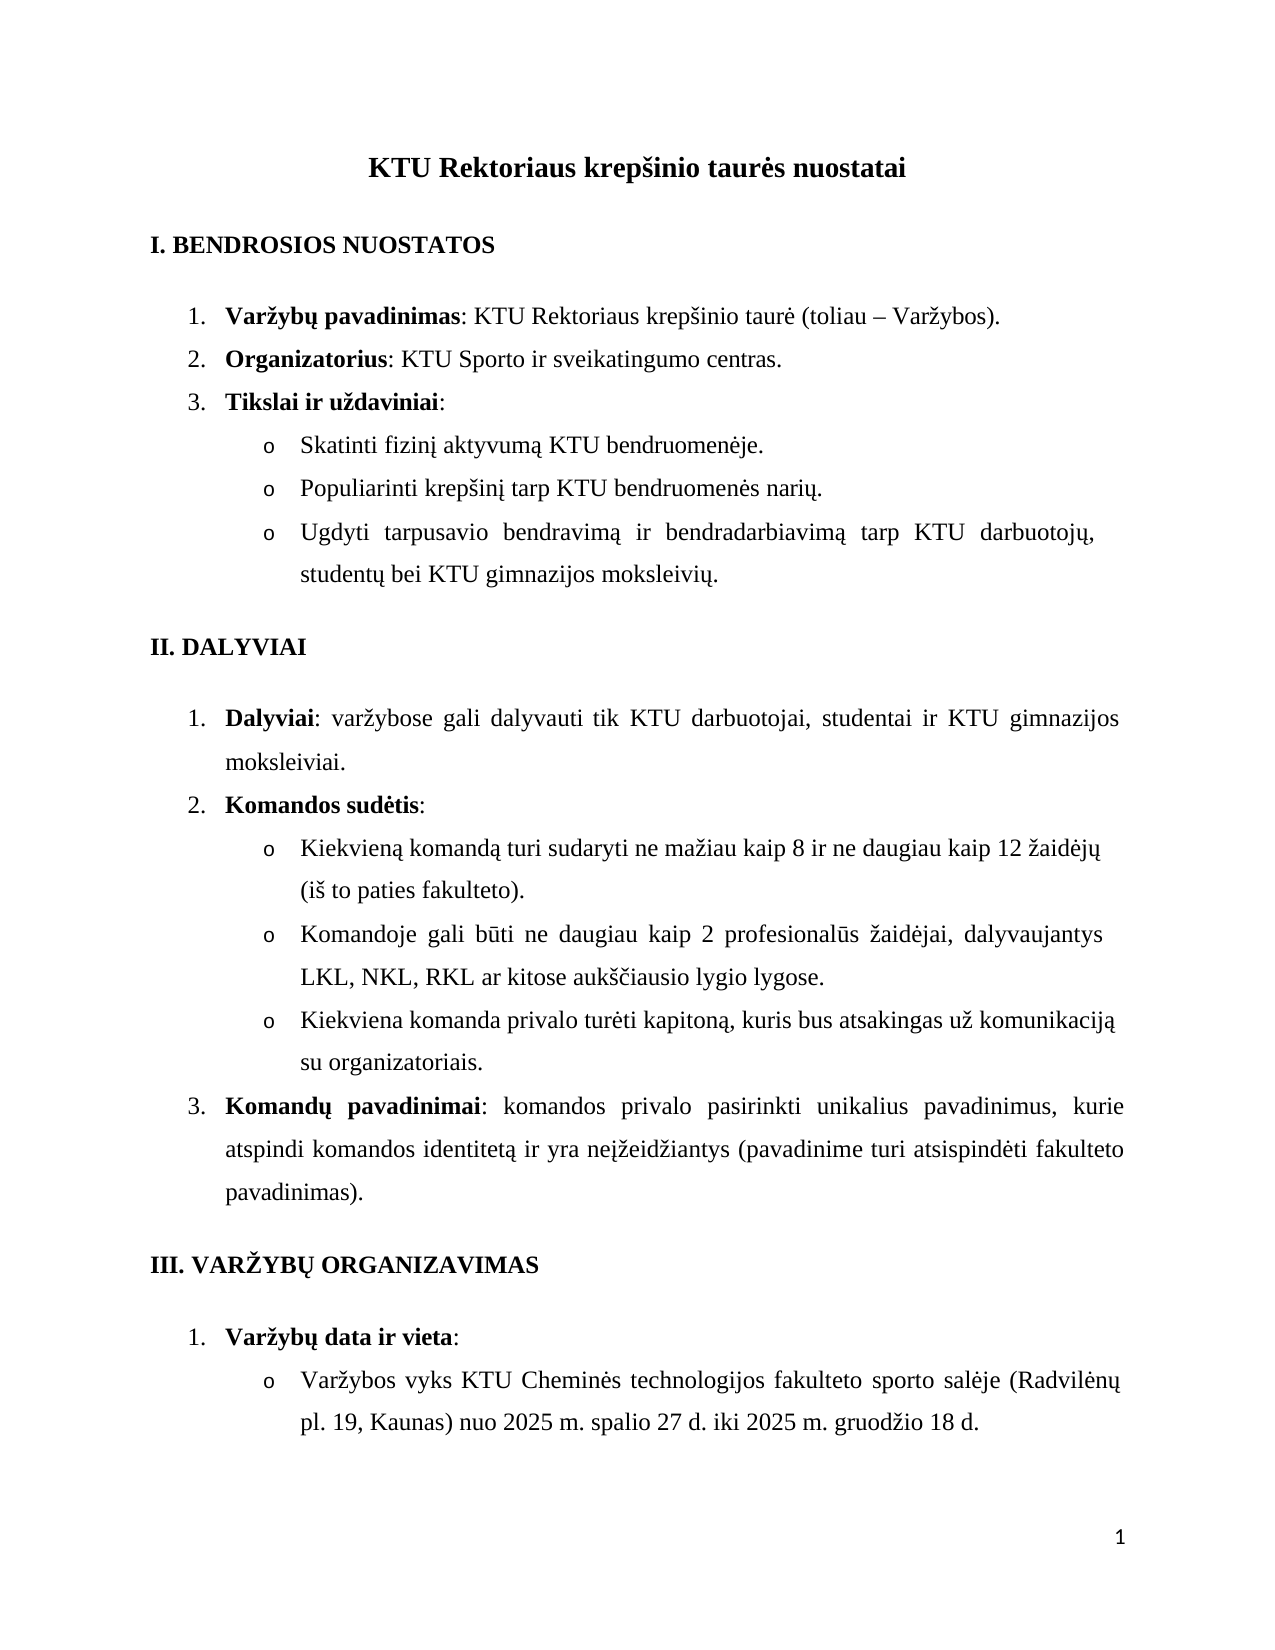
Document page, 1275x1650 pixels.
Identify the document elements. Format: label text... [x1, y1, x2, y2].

list Populiarinti krepšinį tarp KTU bendruomenės narių. [263, 473, 1125, 503]
list Komandų pavadinimai: komandos privalo pasirinkti unikalius pavadinimus, kurie atspindi komandos identitetą ir yra neįžeidžiantys (pavadinime turi atsispindėti fakulteto pavadinimas). [187, 1091, 1125, 1206]
subtitle BENDROSIOS NUOSTATOS [150, 230, 1125, 258]
subtitle Komandos sudėtis: [187, 790, 1125, 819]
list Dalyviai: varžybose gali dalyvauti tik KTU darbuotojai, studentai ir KTU gimnazijos moksleiviai. [187, 703, 1125, 775]
list Varžybų pavadinimas: KTU Rektoriaus krepšinio taurė (toliau – Varžybos). [187, 301, 1125, 330]
subtitle KTU Rektoriaus krepšinio taurės nuostatai [150, 150, 1124, 183]
subtitle Varžybų data ir vieta: [187, 1322, 1125, 1350]
list Kiekviena komanda privalo turėti kapitoną, kuris bus atsakingas už komunikaciją su organizatoriais. [263, 1005, 1124, 1076]
subtitle DALYVIAI [150, 632, 1125, 661]
list Kiekvieną komandą turi sudaryti ne mažiau kaip 8 ir ne daugiau kaip 12 žaidėjų (iš to paties fakulteto). [263, 833, 1124, 904]
subtitle VARŽYBŲ ORGANIZAVIMAS [150, 1250, 1125, 1279]
list Komandoje gali būti ne daugiau kaip 2 profesionalūs žaidėjai, dalyvaujantys LKL, NKL, RKL ar kitose aukščiausio lygio lygose. [263, 919, 1124, 991]
list Varžybos vyks KTU Cheminės technologijos fakulteto sporto salėje (Radvilėnų pl. 19, Kaunas) nuo 2025 m. spalio 27 d. iki 2025 m. gruodžio 18 d. [263, 1365, 1125, 1436]
subtitle Tikslai ir uždaviniai: [187, 387, 1125, 416]
list Skatinti fizinį aktyvumą KTU bendruomenėje. [263, 430, 1125, 460]
list Organizatorius: KTU Sporto ir sveikatingumo centras. [187, 344, 1125, 373]
list Ugdyti tarpusavio bendravimą ir bendradarbiavimą tarp KTU darbuotojų, studentų bei KTU gimnazijos moksleivių. [263, 517, 1125, 588]
